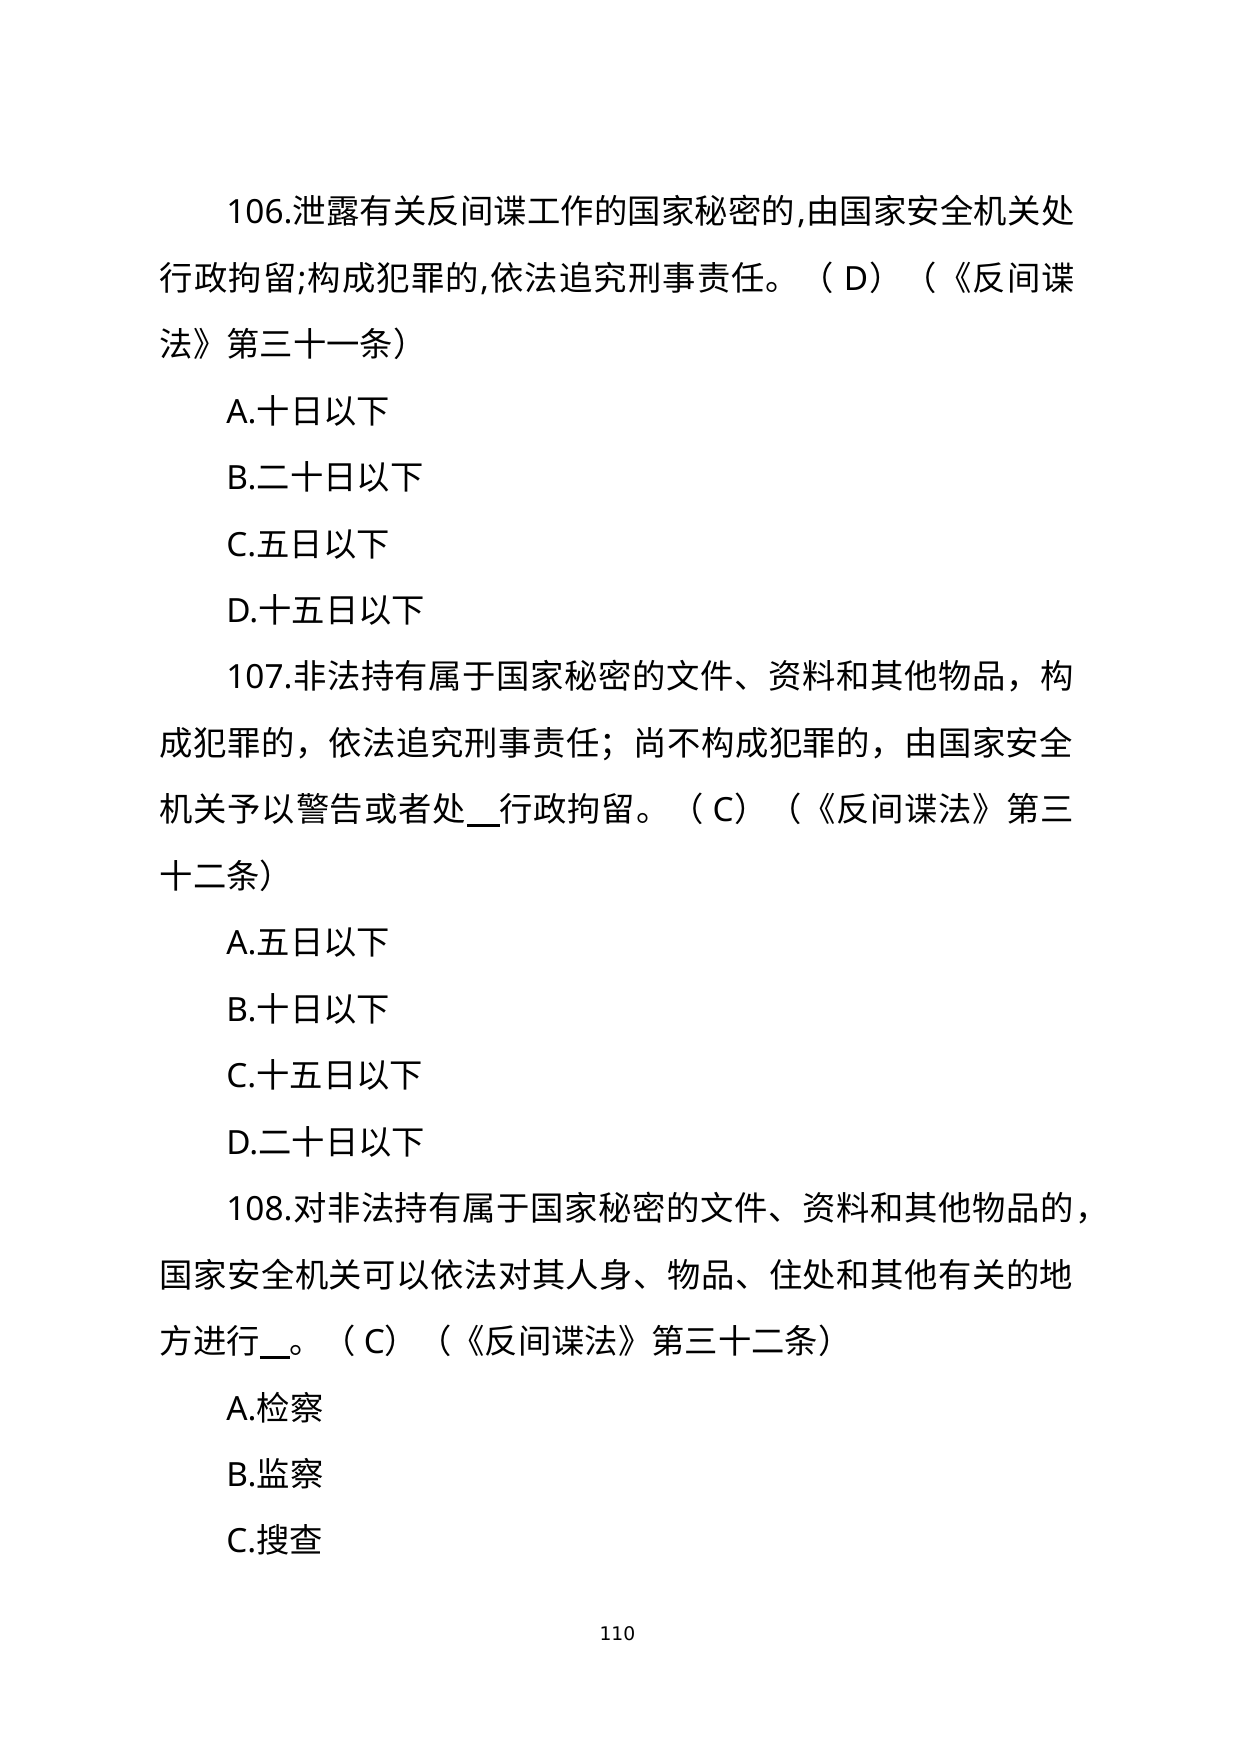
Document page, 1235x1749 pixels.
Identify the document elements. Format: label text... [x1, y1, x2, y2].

text 108.对非法持有属于国家秘密的文件、资料和其他物品的，国家安全机关可以依法对其人身、物品、住处和其他有关的地方进行 。（ C）（《反间谍法》第三十二条） [159, 1173, 1075, 1372]
text A.十日以下 [159, 376, 1075, 442]
text 106.泄露有关反间谍工作的国家秘密的,由国家安全机关处 行政拘留;构成犯罪的,依法追究刑事责任。（ D）（《反间谍法》第三十一条） [159, 176, 1075, 376]
text C.五日以下 [159, 508, 1075, 575]
text D.二十日以下 [159, 1107, 1075, 1173]
text C.搜查 [159, 1505, 1075, 1572]
text 107.非法持有属于国家秘密的文件、资料和其他物品，构成犯罪的，依法追究刑事责任；尚不构成犯罪的，由国家安全机关予以警告或者处 行政拘留。（ C）（《反间谍法》第三十二条） [159, 641, 1075, 907]
text A.检察 [159, 1372, 1075, 1439]
text C.十五日以下 [159, 1040, 1075, 1107]
text A.五日以下 [159, 907, 1075, 974]
text B.十日以下 [159, 974, 1075, 1040]
text B.二十日以下 [159, 442, 1075, 508]
text B.监察 [159, 1439, 1075, 1505]
text D.十五日以下 [159, 575, 1075, 641]
